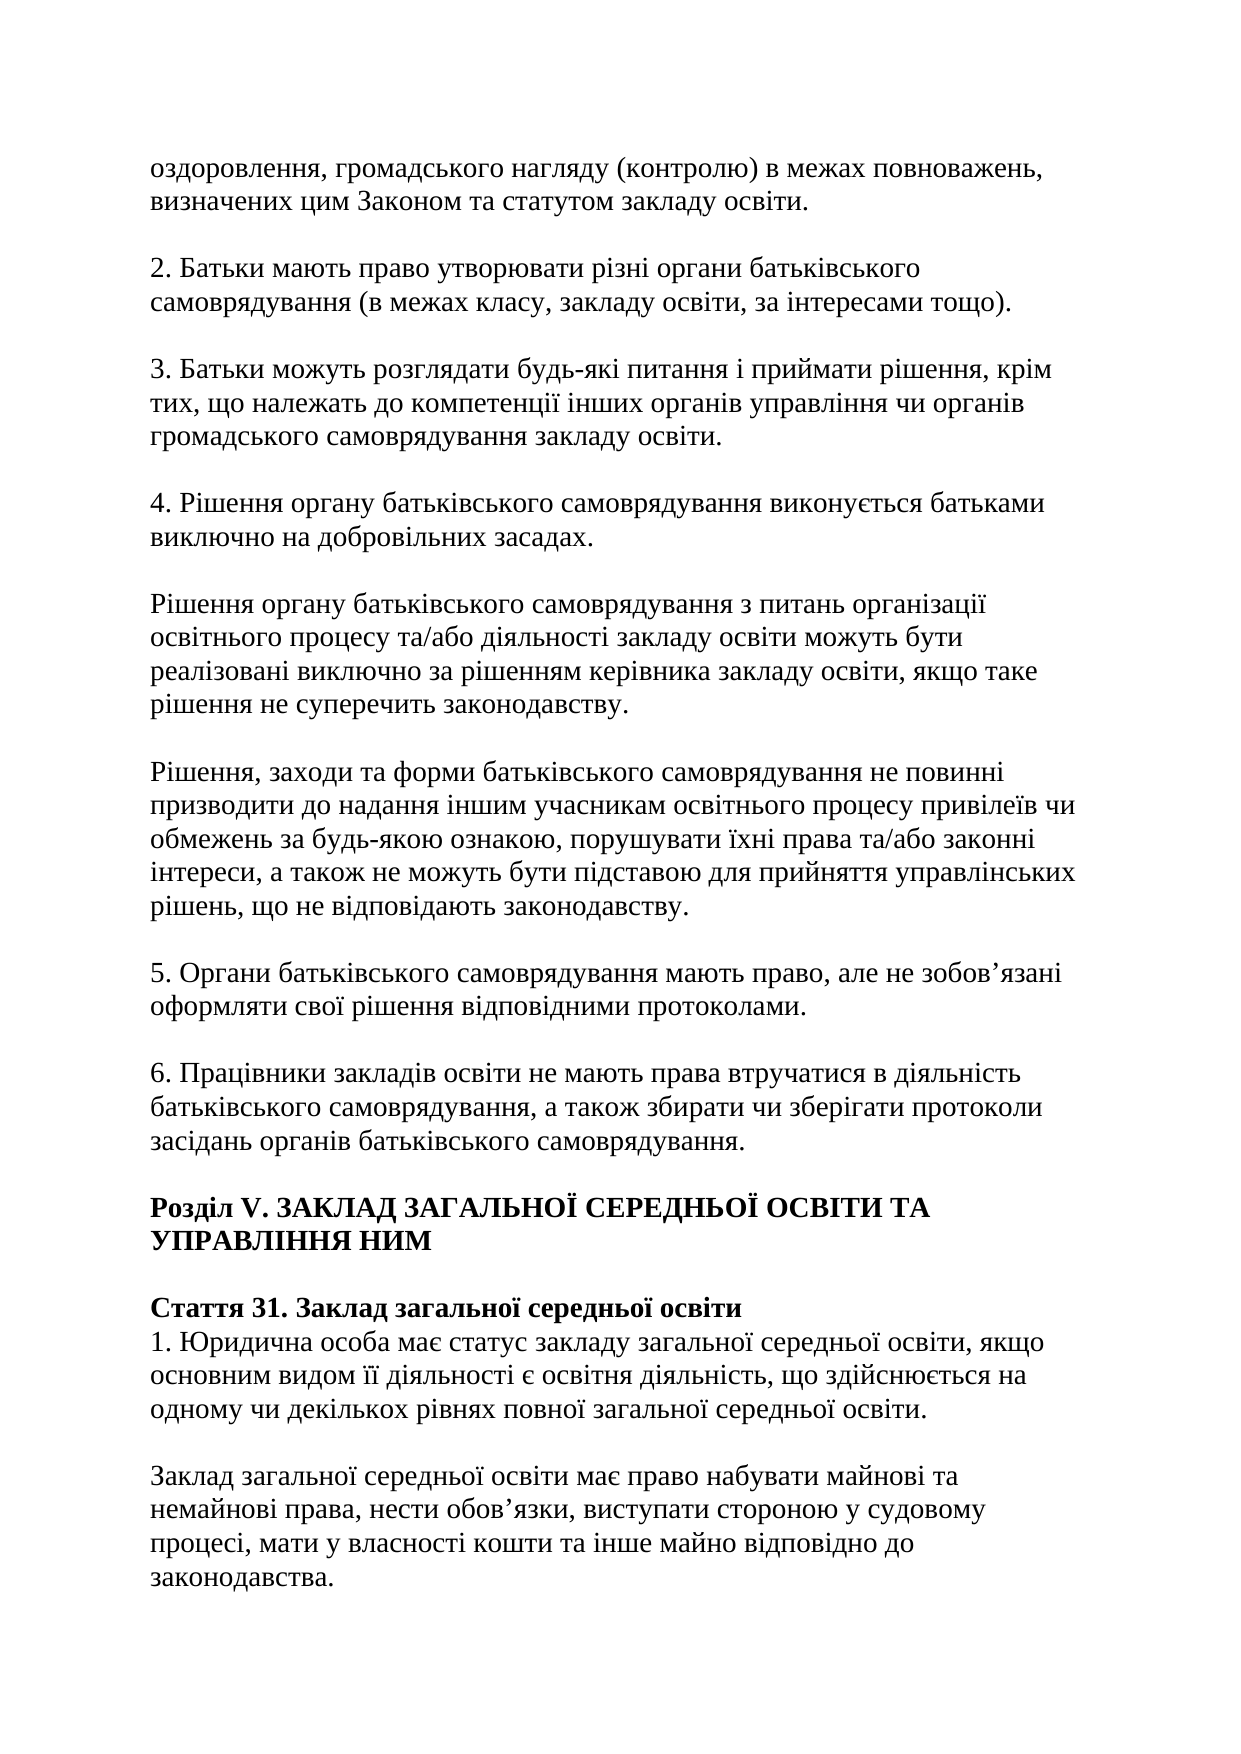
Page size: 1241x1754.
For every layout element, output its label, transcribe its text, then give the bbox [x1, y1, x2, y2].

text 5. Органи батьківського самоврядування мають право, але не зобов’язані оформляти свої рішення відповідними протоколами. [150, 955, 1090, 1022]
text Розділ V. ЗАКЛАД ЗАГАЛЬНОЇ СЕРЕДНЬОЇ ОСВІТИ ТА УПРАВЛІННЯ НИМ [150, 1190, 1090, 1257]
text 1. Юридична особа має статус закладу загальної середньої освіти, якщо основним видом її діяльності є освітня діяльність, що здійснюється на одному чи декількох рівнях повної загальної середньої освіти. [150, 1324, 1090, 1424]
text Рішення, заходи та форми батьківського самоврядування не повинні призводити до надання іншим учасникам освітнього процесу привілеїв чи обмежень за будь-якою ознакою, порушувати їхні права та/або законні інтереси, а також не можуть бути підставою для прийняття управлінських рішень, що не відповідають законодавству. [150, 754, 1090, 921]
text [150, 150, 1090, 217]
text 2. Батьки мають право утворювати різні органи батьківського самоврядування (в межах класу, закладу освіти, за інтересами тощо). [150, 251, 1090, 318]
text 4. Рішення органу батьківського самоврядування виконується батьками виключно на добровільних засадах. [150, 485, 1090, 552]
text Заклад загальної середньої освіти має право набувати майнові та немайнові права, нести обов’язки, виступати стороною у судовому процесі, мати у власності кошти та інше майно відповідно до законодавства. [150, 1458, 1090, 1592]
text 3. Батьки можуть розглядати будь-які питання і приймати рішення, крім тих, що належать до компетенції інших органів управління чи органів громадського самоврядування закладу освіти. [150, 351, 1090, 452]
text Стаття 31. Заклад загальної середньої освіти [150, 1290, 1090, 1324]
text Рішення органу батьківського самоврядування з питань організації освітнього процесу та/або діяльності закладу освіти можуть бути реалізовані виключно за рішенням керівника закладу освіти, якщо таке рішення не суперечить законодавству. [150, 586, 1090, 720]
text 6. Працівники закладів освіти не мають права втручатися в діяльність батьківського самоврядування, а також збирати чи зберігати протоколи засідань органів батьківського самоврядування. [150, 1056, 1090, 1156]
